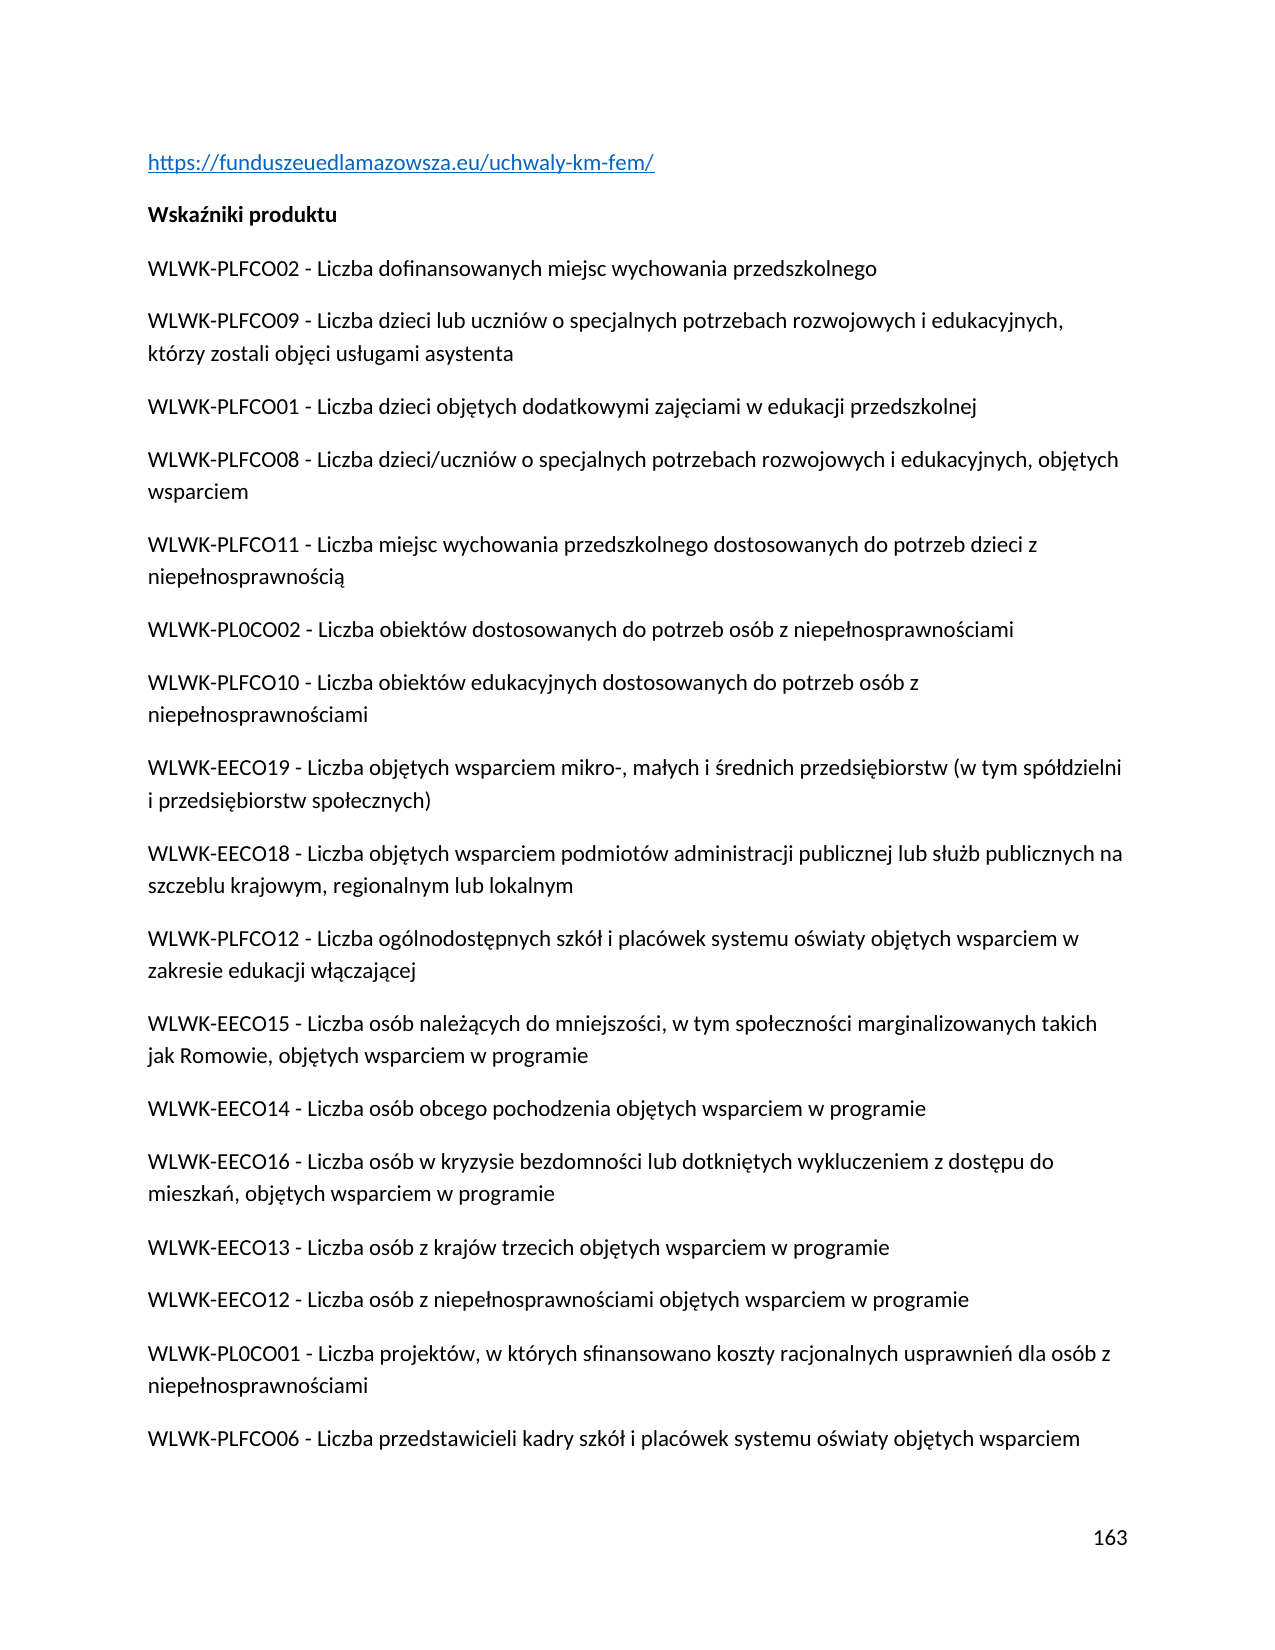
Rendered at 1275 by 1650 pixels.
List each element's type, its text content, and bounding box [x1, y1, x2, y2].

text https://funduszeuedlamazowsza.eu/uchwaly-km-fem/ [148, 148, 1127, 176]
text WLWK-PLFCO09 - Liczba dzieci lub uczniów o specjalnych potrzebach rozwojowych i edukacyjnych, którzy zostali objęci usługami asystenta [148, 307, 1127, 367]
text WLWK-PLFCO06 - Liczba przedstawicieli kadry szkół i placówek systemu oświaty objętych wsparciem [148, 1424, 1127, 1452]
text WLWK-EECO18 - Liczba objętych wsparciem podmiotów administracji publicznej lub służb publicznych na szczeblu krajowym, regionalnym lub lokalnym [148, 839, 1127, 899]
text WLWK-EECO19 - Liczba objętych wsparciem mikro-, małych i średnich przedsiębiorstw (w tym spółdzielni i przedsiębiorstw społecznych) [148, 753, 1127, 814]
text WLWK-PL0CO01 - Liczba projektów, w których sfinansowano koszty racjonalnych usprawnień dla osób z niepełnosprawnościami [148, 1339, 1127, 1399]
text WLWK-PLFCO10 - Liczba obiektów edukacyjnych dostosowanych do potrzeb osób z niepełnosprawnościami [148, 668, 1127, 728]
text WLWK-PL0CO02 - Liczba obiektów dostosowanych do potrzeb osób z niepełnosprawnościami [148, 615, 1127, 643]
text WLWK-EECO12 - Liczba osób z niepełnosprawnościami objętych wsparciem w programie [148, 1286, 1127, 1314]
text WLWK-EECO13 - Liczba osób z krajów trzecich objętych wsparciem w programie [148, 1233, 1127, 1261]
text Wskaźniki produktu [148, 201, 1127, 229]
text WLWK-EECO14 - Liczba osób obcego pochodzenia objętych wsparciem w programie [148, 1094, 1127, 1122]
text WLWK-PLFCO12 - Liczba ogólnodostępnych szkół i placówek systemu oświaty objętych wsparciem w zakresie edukacji włączającej [148, 924, 1127, 984]
text WLWK-EECO15 - Liczba osób należących do mniejszości, w tym społeczności marginalizowanych takich jak Romowie, objętych wsparciem w programie [148, 1009, 1127, 1069]
text WLWK-PLFCO08 - Liczba dzieci/uczniów o specjalnych potrzebach rozwojowych i edukacyjnych, objętych wsparciem [148, 445, 1127, 505]
text WLWK-EECO16 - Liczba osób w kryzysie bezdomności lub dotkniętych wykluczeniem z dostępu do mieszkań, objętych wsparciem w programie [148, 1147, 1127, 1208]
text WLWK-PLFCO01 - Liczba dzieci objętych dodatkowymi zajęciami w edukacji przedszkolnej [148, 392, 1127, 420]
text WLWK-PLFCO02 - Liczba dofinansowanych miejsc wychowania przedszkolnego [148, 254, 1127, 282]
text WLWK-PLFCO11 - Liczba miejsc wychowania przedszkolnego dostosowanych do potrzeb dzieci z niepełnosprawnością [148, 530, 1127, 590]
